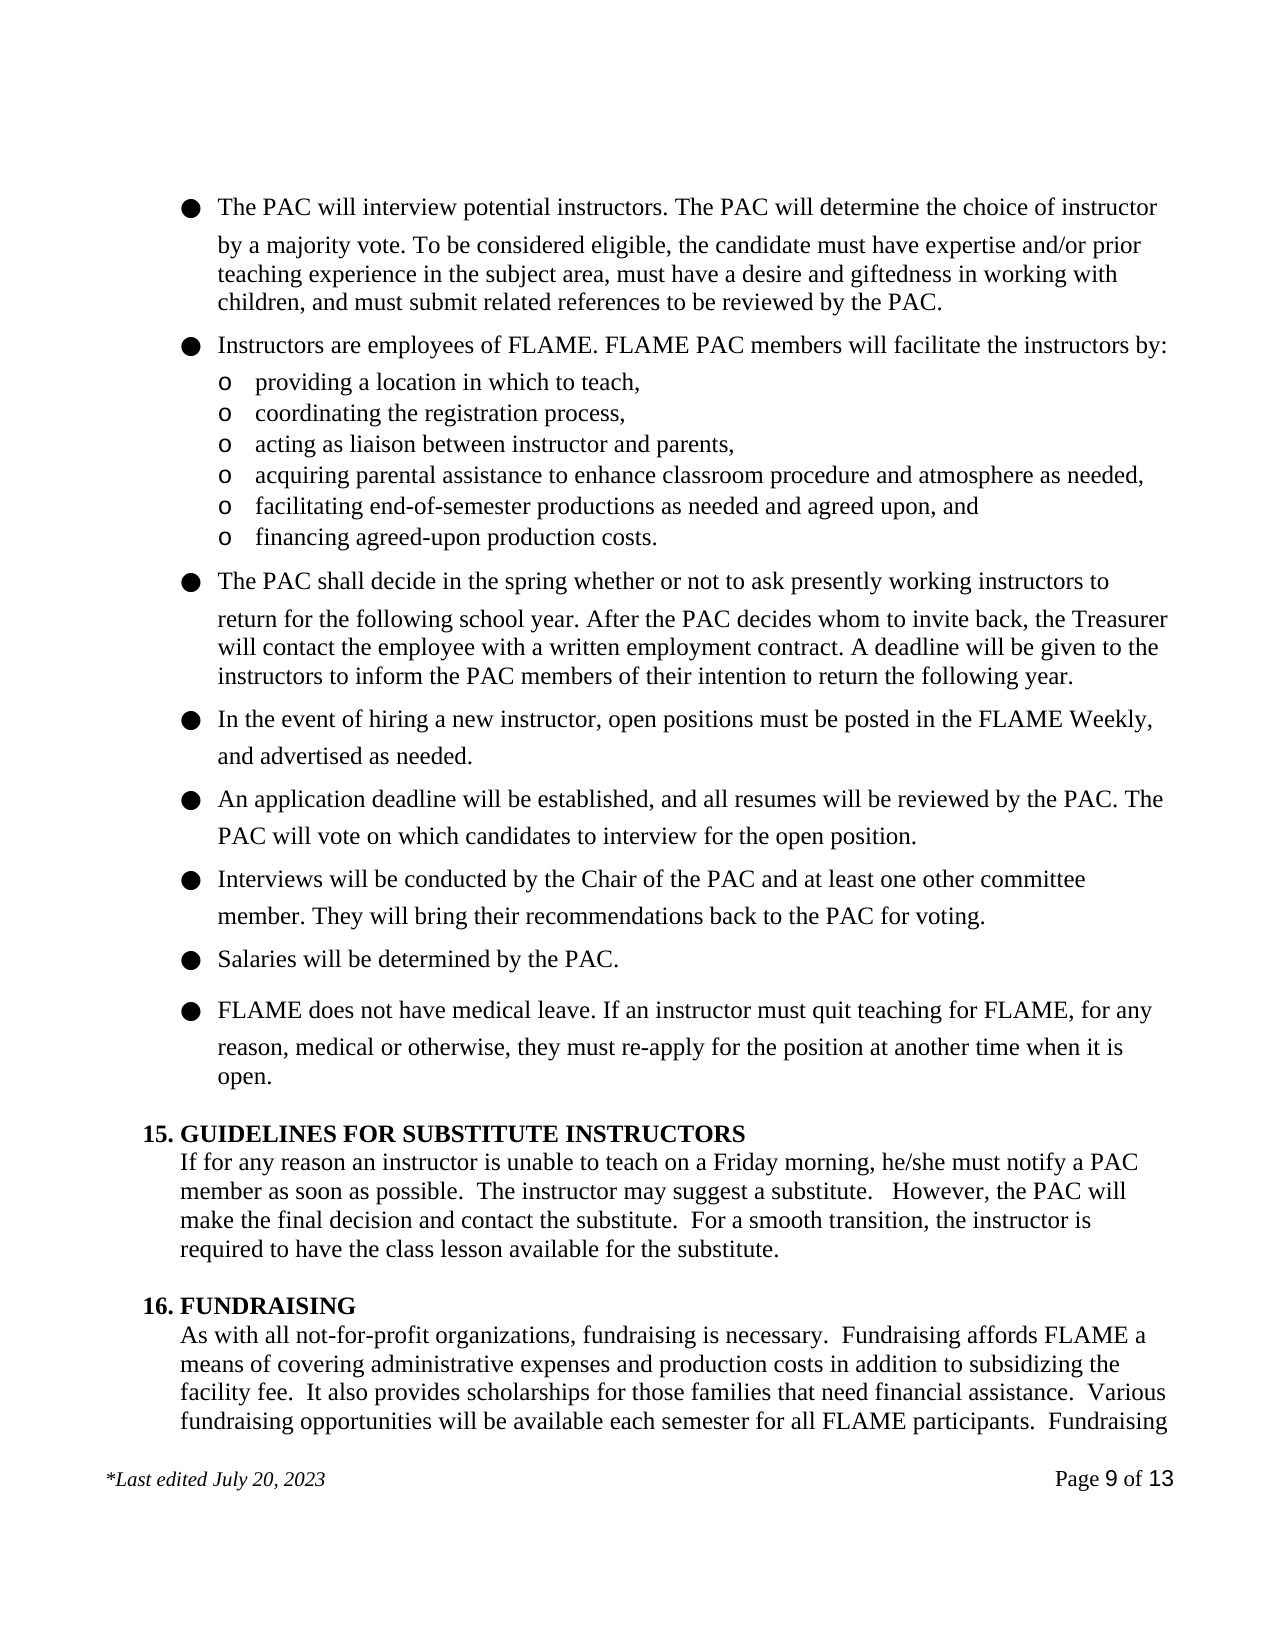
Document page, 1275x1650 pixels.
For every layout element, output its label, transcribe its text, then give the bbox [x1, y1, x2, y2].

list The PAC will interview potential instructors. The PAC will determine the choice of instructor by a majority vote. To be considered eligible, the candidate must have expertise and/or prior teaching experience in the subject area, must have a desire and giftedness in working with children, and must submit related references to be reviewed by the PAC. [180, 179, 1170, 316]
list The PAC shall decide in the spring whether or not to ask presently working instructors to return for the following school year. After the PAC decides whom to invite back, the Treasurer will contact the employee with a written employment contract. A deadline will be given to the instructors to inform the PAC members of their intention to return the following year. [180, 552, 1170, 690]
list GUIDELINES FOR SUBSTITUTE INSTRUCTORS If for any reason an instructor is unable to teach on a Friday morning, he/she must notify a PAC member as soon as possible. The instructor may suggest a substitute. However, the PAC will make the final decision and contact the substitute. For a smooth transition, the instructor is required to have the class lesson available for the substitute. [142, 1119, 1170, 1262]
list acquiring parental assistance to enhance classroom procedure and atmosphere as needed, [217, 460, 1170, 491]
list providing a location in which to teach, [217, 367, 1170, 398]
list Salaries will be determined by the PAC. [180, 930, 1170, 981]
list Instructors are employees of FLAME. FLAME PAC members will facilitate the instructors by: [180, 316, 1170, 367]
list financing agreed-upon production costs. [217, 522, 1170, 552]
list coordinating the registration process, [217, 398, 1170, 429]
list Interviews will be conducted by the Chair of the PAC and at least one other committee member. They will bring their recommendations back to the PAC for voting. [180, 850, 1170, 930]
list An application deadline will be established, and all resumes will be reviewed by the PAC. The PAC will vote on which candidates to interview for the open position. [180, 770, 1170, 850]
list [142, 1291, 1170, 1435]
list FLAME does not have medical leave. If an instructor must quit teaching for FLAME, for any reason, medical or otherwise, they must re-apply for the position at another time when it is open. [180, 981, 1170, 1090]
list facilitating end-of-semester productions as needed and agreed upon, and [217, 491, 1170, 522]
list acting as liaison between instructor and parents, [217, 429, 1170, 460]
list In the event of hiring a new instructor, open positions must be posted in the FLAME Weekly, and advertised as needed. [180, 690, 1170, 770]
